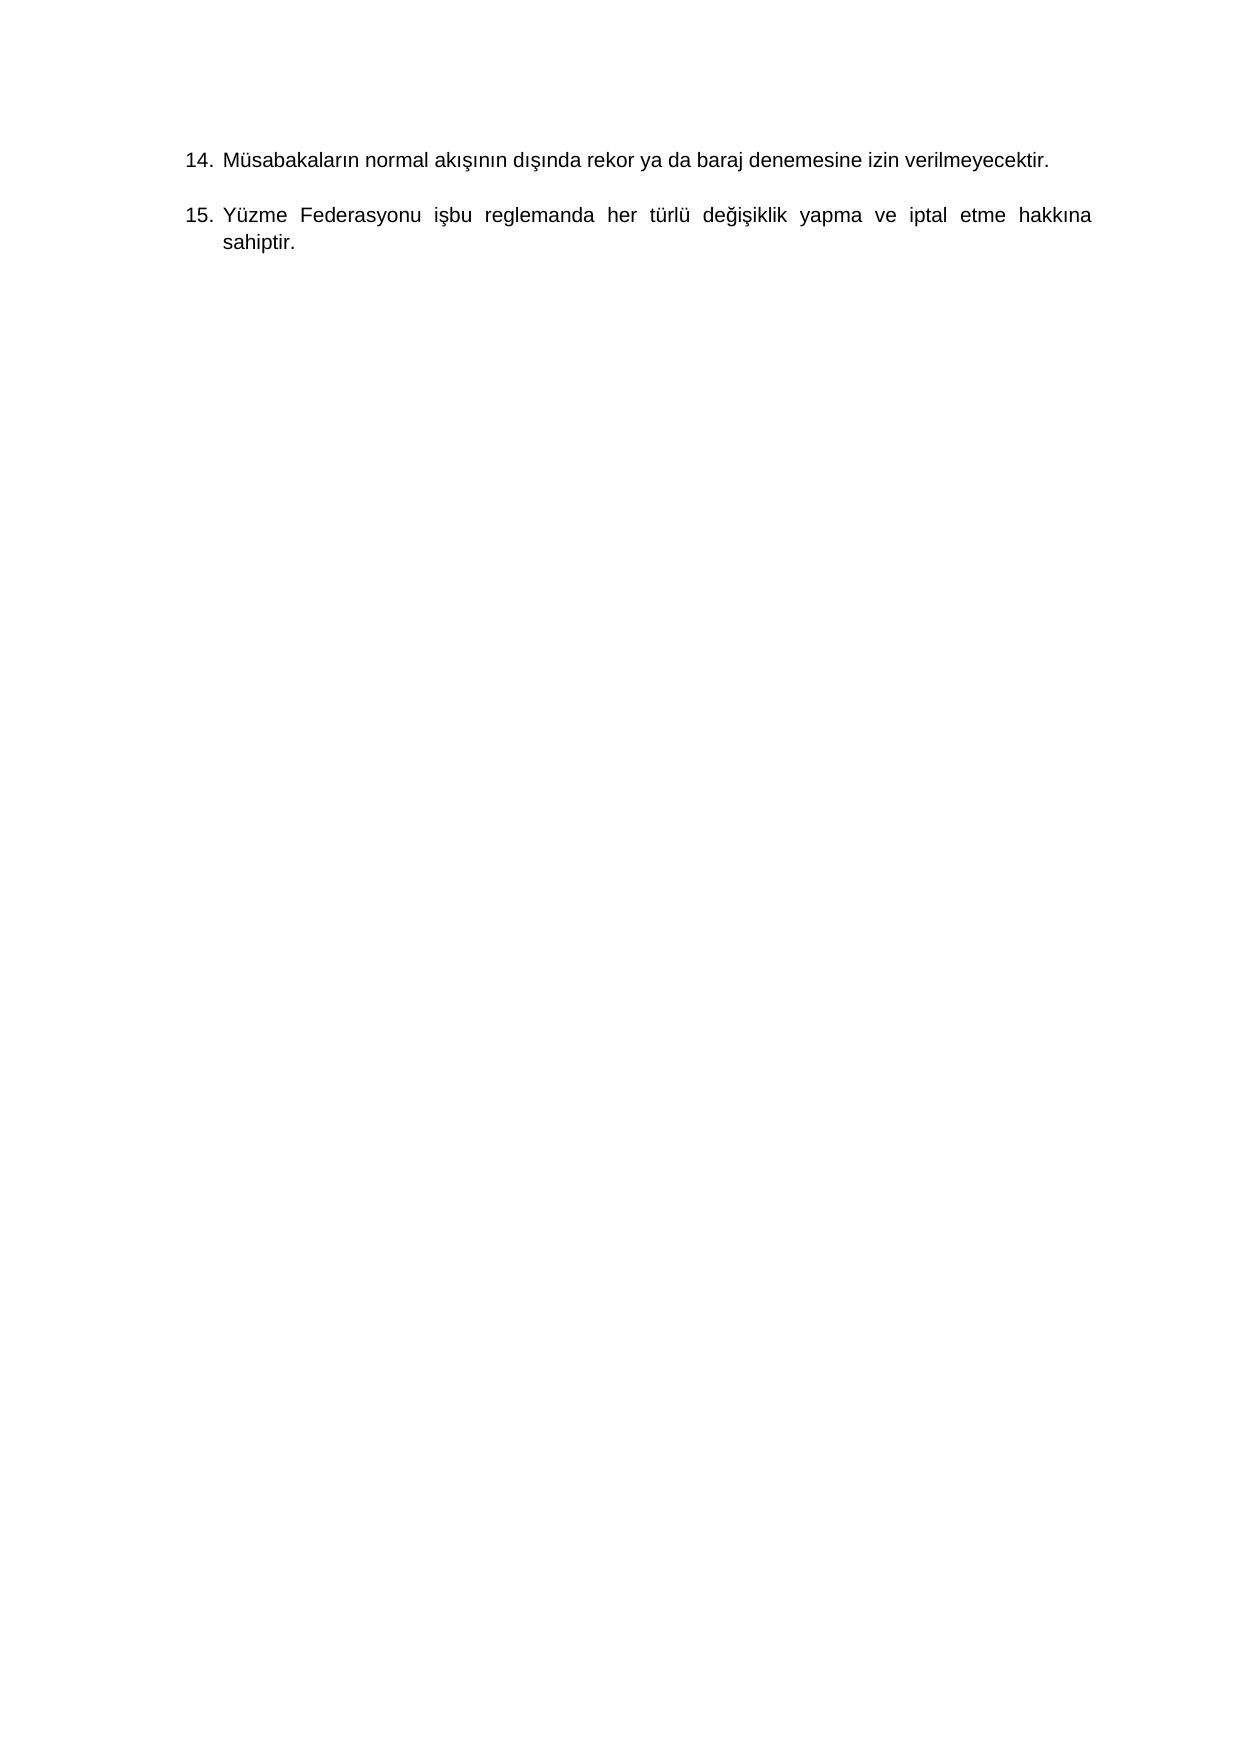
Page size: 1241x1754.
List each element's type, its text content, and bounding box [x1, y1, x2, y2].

list Yüzme Federasyonu işbu reglemanda her türlü değişiklik yapma ve iptal etme hakkına sahiptir. [185, 203, 1093, 254]
list Müsabakaların normal akışının dışında rekor ya da baraj denemesine izin verilmeyecektir. [185, 148, 1093, 172]
